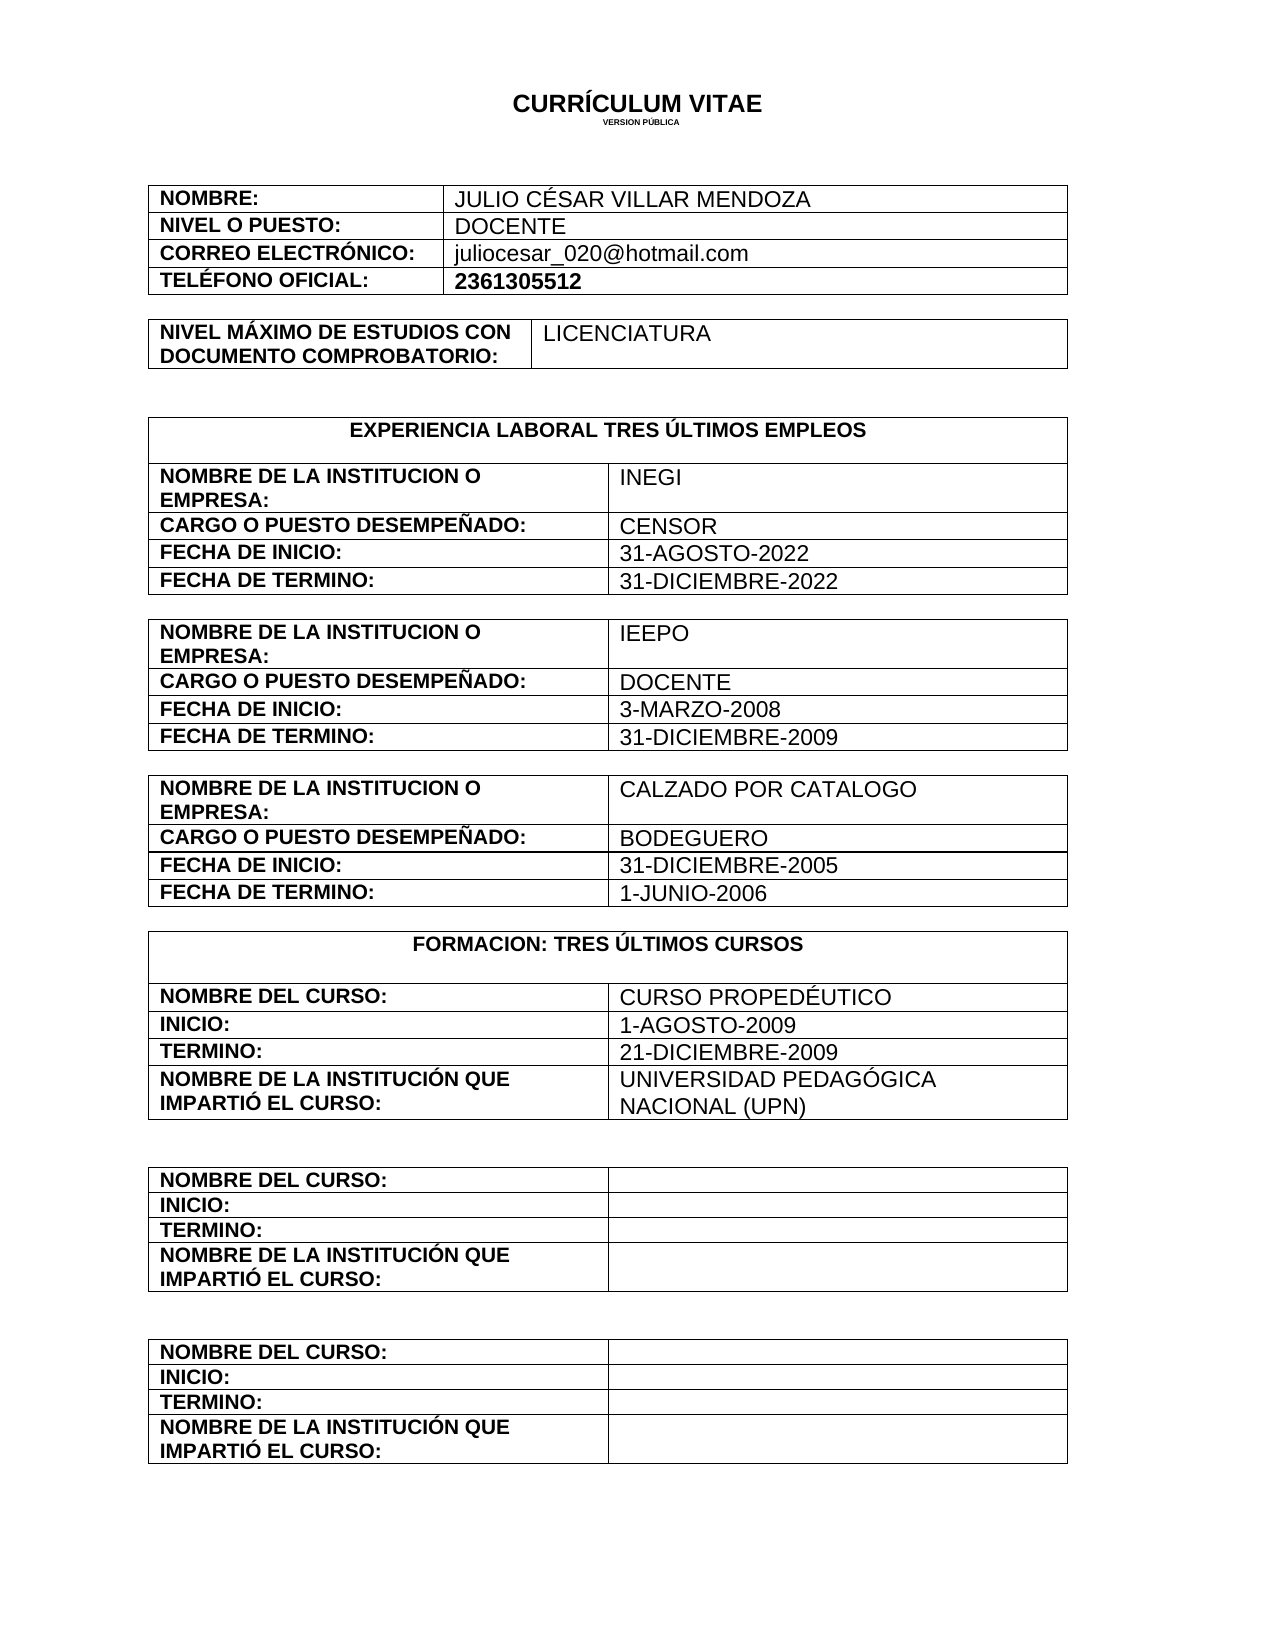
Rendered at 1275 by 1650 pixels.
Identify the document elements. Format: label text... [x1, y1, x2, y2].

table_cell TERMINO: [149, 1390, 608, 1414]
table_cell UNIVERSIDAD PEDAGÓGICA NACIONAL (UPN) [609, 1066, 1067, 1119]
table_cell CENSOR [609, 513, 1067, 539]
table_cell FECHA DE INICIO: [149, 696, 608, 723]
table_header CALZADO POR CATALOGO [609, 776, 1067, 824]
table_header IEEPO [609, 620, 1067, 668]
table_header NIVEL MÁXIMO DE ESTUDIOS CON DOCUMENTO COMPROBATORIO: [149, 320, 531, 368]
table_cell CARGO O PUESTO DESEMPEÑADO: [149, 513, 608, 539]
table_cell 2361305512 [444, 268, 1067, 294]
table_cell CORREO ELECTRÓNICO: [149, 240, 443, 267]
table_cell NIVEL O PUESTO: [149, 213, 443, 239]
table_cell 3-MARZO-2008 [609, 696, 1067, 723]
table_header FORMACION: TRES ÚLTIMOS CURSOS [149, 932, 1067, 983]
table_cell [609, 1243, 1067, 1291]
table_cell [609, 1193, 1067, 1217]
table_cell CARGO O PUESTO DESEMPEÑADO: [149, 825, 608, 851]
table_header NOMBRE DE LA INSTITUCION O EMPRESA: [149, 776, 608, 824]
table_cell FECHA DE INICIO: [149, 540, 608, 567]
table_cell 31-DICIEMBRE-2009 [609, 724, 1067, 750]
table_cell INEGI [609, 464, 1067, 512]
table_cell TERMINO: [149, 1039, 608, 1065]
table_cell 1-JUNIO-2006 [609, 880, 1067, 906]
table_cell NOMBRE DEL CURSO: [149, 984, 608, 1011]
table_cell 31-AGOSTO-2022 [609, 540, 1067, 567]
table_cell BODEGUERO [609, 825, 1067, 851]
table_header NOMBRE: [149, 186, 443, 212]
table_header EXPERIENCIA LABORAL TRES ÚLTIMOS EMPLEOS [149, 418, 1067, 463]
table_cell 21-DICIEMBRE-2009 [609, 1039, 1067, 1065]
table_header [609, 1340, 1067, 1364]
table_cell NOMBRE DE LA INSTITUCIÓN QUE IMPARTIÓ EL CURSO: [149, 1243, 608, 1291]
table_cell [609, 1390, 1067, 1414]
table_cell DOCENTE [609, 669, 1067, 695]
table_header NOMBRE DEL CURSO: [149, 1168, 608, 1192]
table_cell FECHA DE TERMINO: [149, 568, 608, 594]
table_header JULIO CÉSAR VILLAR MENDOZA [444, 186, 1067, 212]
table_cell 31-DICIEMBRE-2005 [609, 853, 1067, 879]
table_header NOMBRE DE LA INSTITUCION O EMPRESA: [149, 620, 608, 668]
table_cell juliocesar_020@hotmail.com [444, 240, 1067, 267]
table_cell FECHA DE TERMINO: [149, 880, 608, 906]
text CURRÍCULUM VITAE [148, 89, 1127, 117]
table_cell [609, 1365, 1067, 1389]
table_cell INICIO: [149, 1365, 608, 1389]
table_cell 1-AGOSTO-2009 [609, 1012, 1067, 1038]
table_cell [609, 1218, 1067, 1242]
table_cell TERMINO: [149, 1218, 608, 1242]
table_cell NOMBRE DE LA INSTITUCIÓN QUE IMPARTIÓ EL CURSO: [149, 1415, 608, 1463]
table_cell CURSO PROPEDÉUTICO [609, 984, 1067, 1011]
table_cell NOMBRE DE LA INSTITUCIÓN QUE IMPARTIÓ EL CURSO: [149, 1066, 608, 1119]
table_header LICENCIATURA [532, 320, 1067, 368]
table_cell DOCENTE [444, 213, 1067, 239]
table_cell INICIO: [149, 1012, 608, 1038]
table_cell FECHA DE TERMINO: [149, 724, 608, 750]
table_header [609, 1168, 1067, 1192]
table_cell [609, 1415, 1067, 1463]
table_cell INICIO: [149, 1193, 608, 1217]
table_cell 31-DICIEMBRE-2022 [609, 568, 1067, 594]
table_cell CARGO O PUESTO DESEMPEÑADO: [149, 669, 608, 695]
table_header NOMBRE DEL CURSO: [149, 1340, 608, 1364]
table_cell TELÉFONO OFICIAL: [149, 268, 443, 294]
table_cell NOMBRE DE LA INSTITUCION O EMPRESA: [149, 464, 608, 512]
table_cell FECHA DE INICIO: [149, 853, 608, 879]
